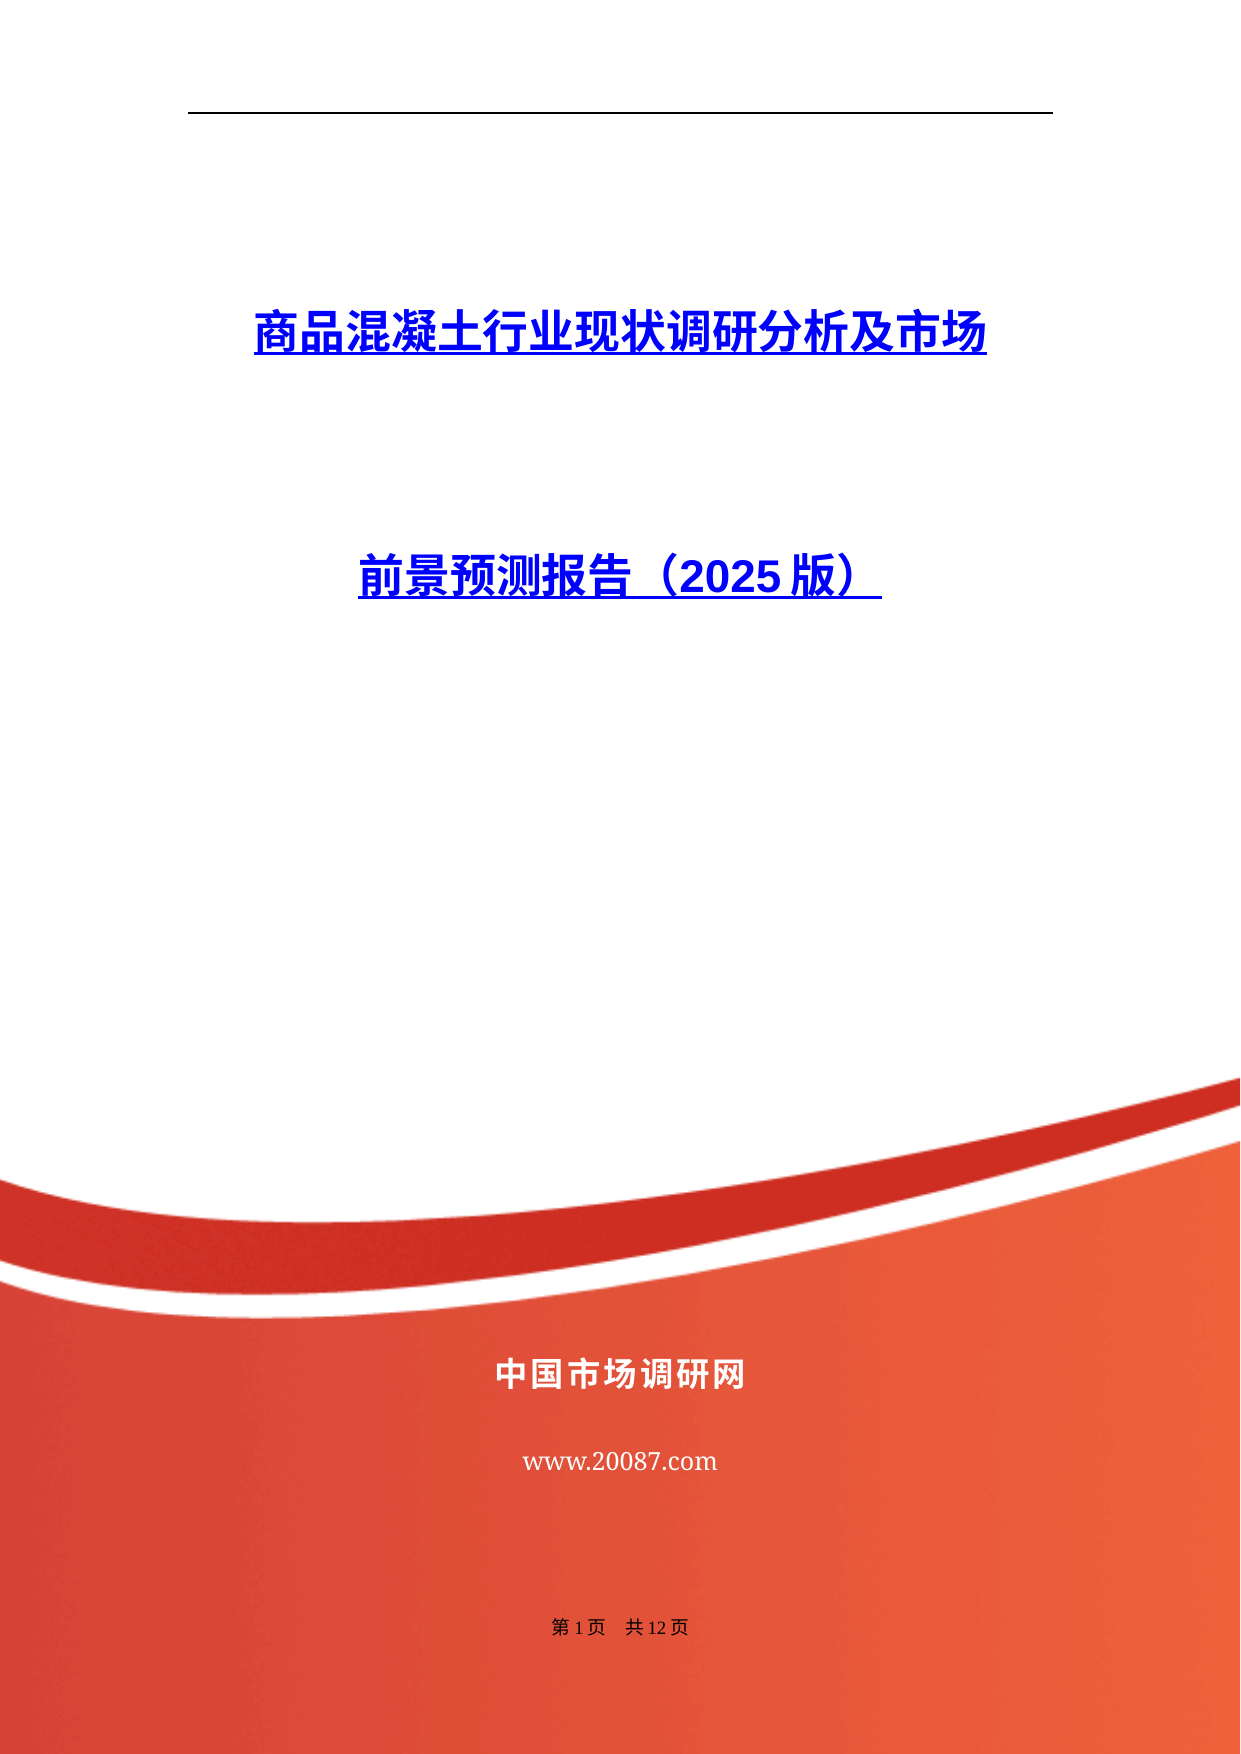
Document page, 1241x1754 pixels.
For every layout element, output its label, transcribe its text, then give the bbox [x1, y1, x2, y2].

subtitle 中国市场调研网 [187, 1339, 1053, 1404]
text www.20087.com [187, 1428, 1053, 1493]
picture [0, 1006, 1241, 1754]
table_header 商品混凝土行业现状调研分析及市场前景预测报告（2025版） [188, 207, 1053, 773]
